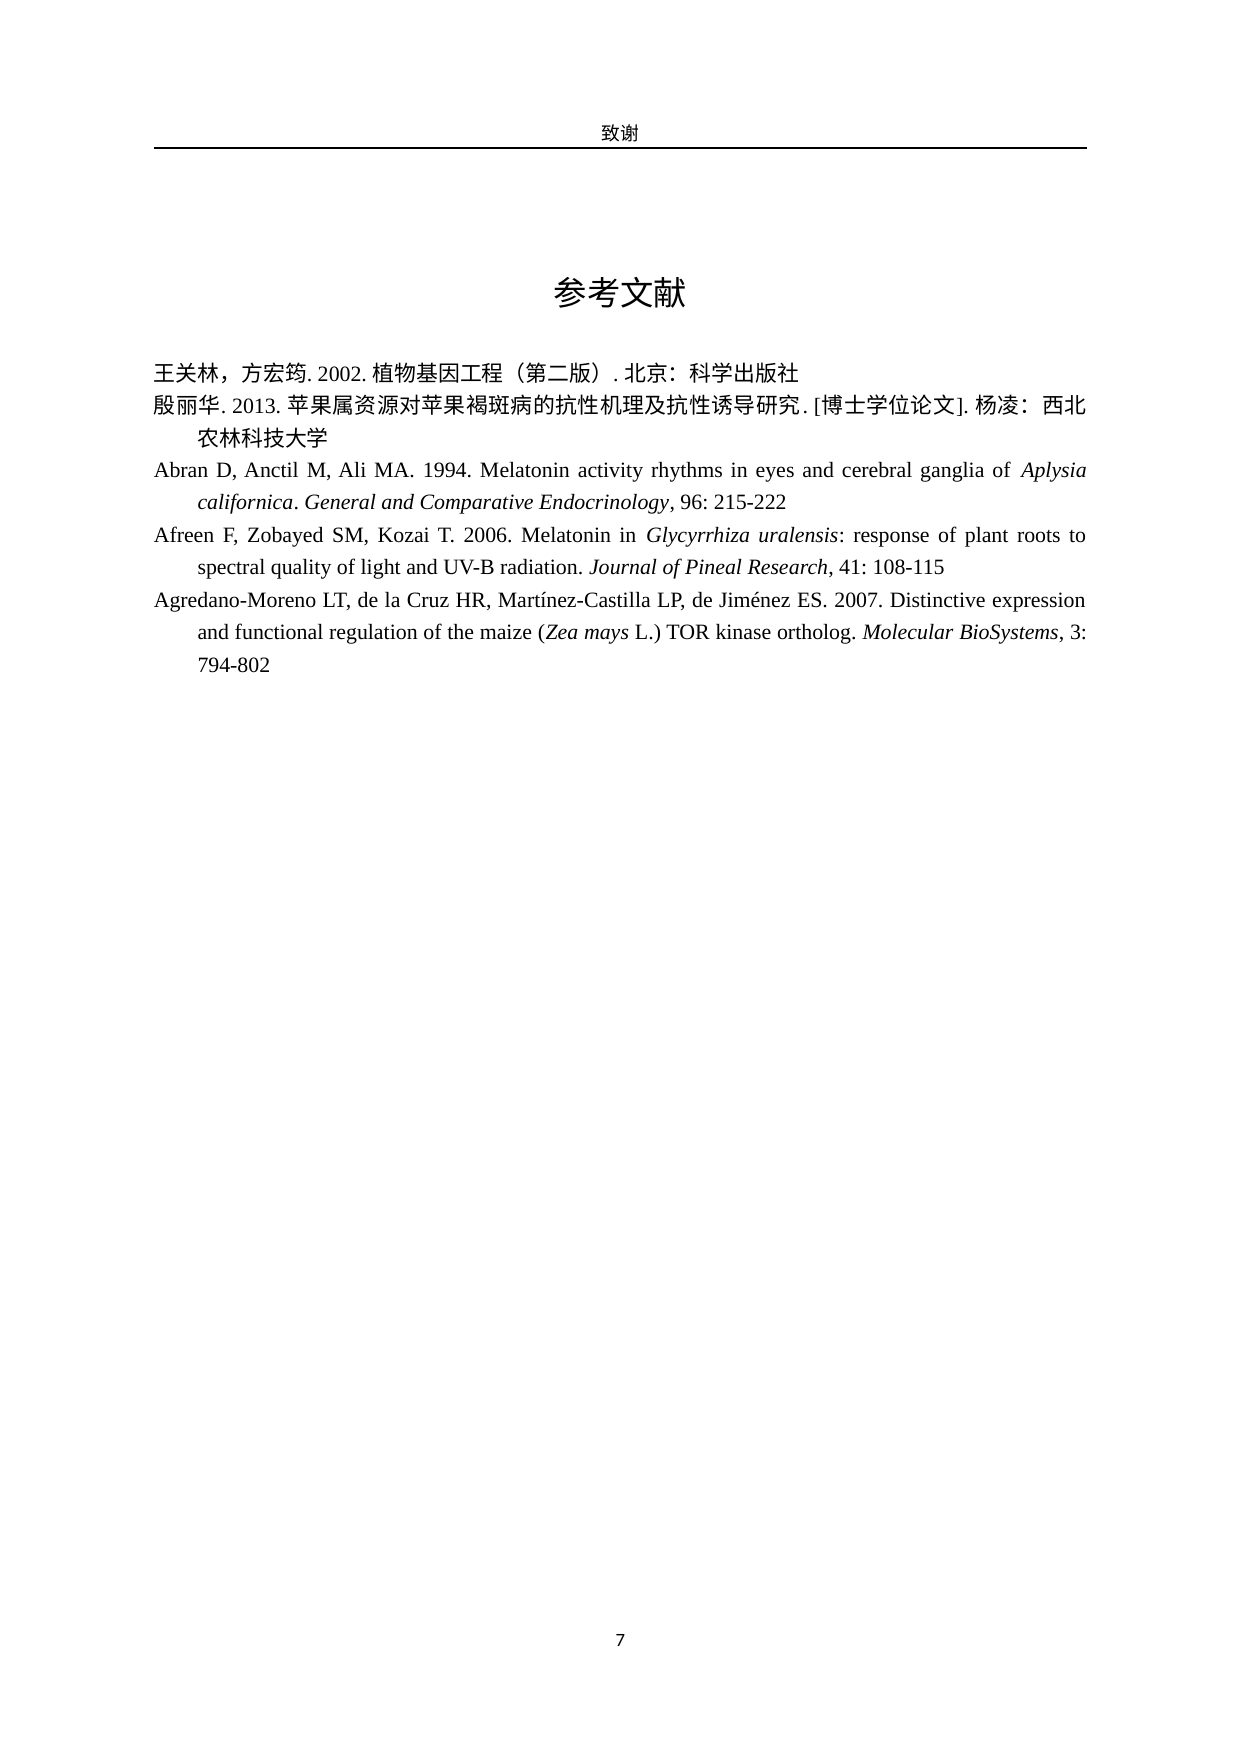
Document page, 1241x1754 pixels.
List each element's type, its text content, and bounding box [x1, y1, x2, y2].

text 殷丽华. 2013. 苹果属资源对苹果褐斑病的抗性机理及抗性诱导研究. [博士学位论文]. 杨凌：西北农林科技大学 [153, 388, 1087, 453]
text Afreen F, Zobayed SM, Kozai T. 2006. Melatonin in Glycyrrhiza uralensis: response of plant roots to spectral quality of light and UV-B radiation. Journal of Pineal Research, 41: 108-115 [153, 518, 1087, 583]
text Abran D, Anctil M, Ali MA. 1994. Melatonin activity rhythms in eyes and cerebral ganglia of Aplysia californica. General and Comparative Endocrinology, 96: 215-222 [153, 453, 1087, 518]
subtitle 参考文献 [153, 258, 1087, 323]
text Agredano-Moreno LT, de la Cruz HR, Martínez-Castilla LP, de Jiménez ES. 2007. Distinctive expression and functional regulation of the maize (Zea mays L.) TOR kinase ortholog. Molecular BioSystems, 3: 794-802 [153, 583, 1087, 680]
text 王关林，方宏筠. 2002. 植物基因工程（第二版）. 北京：科学出版社 [153, 355, 1087, 388]
